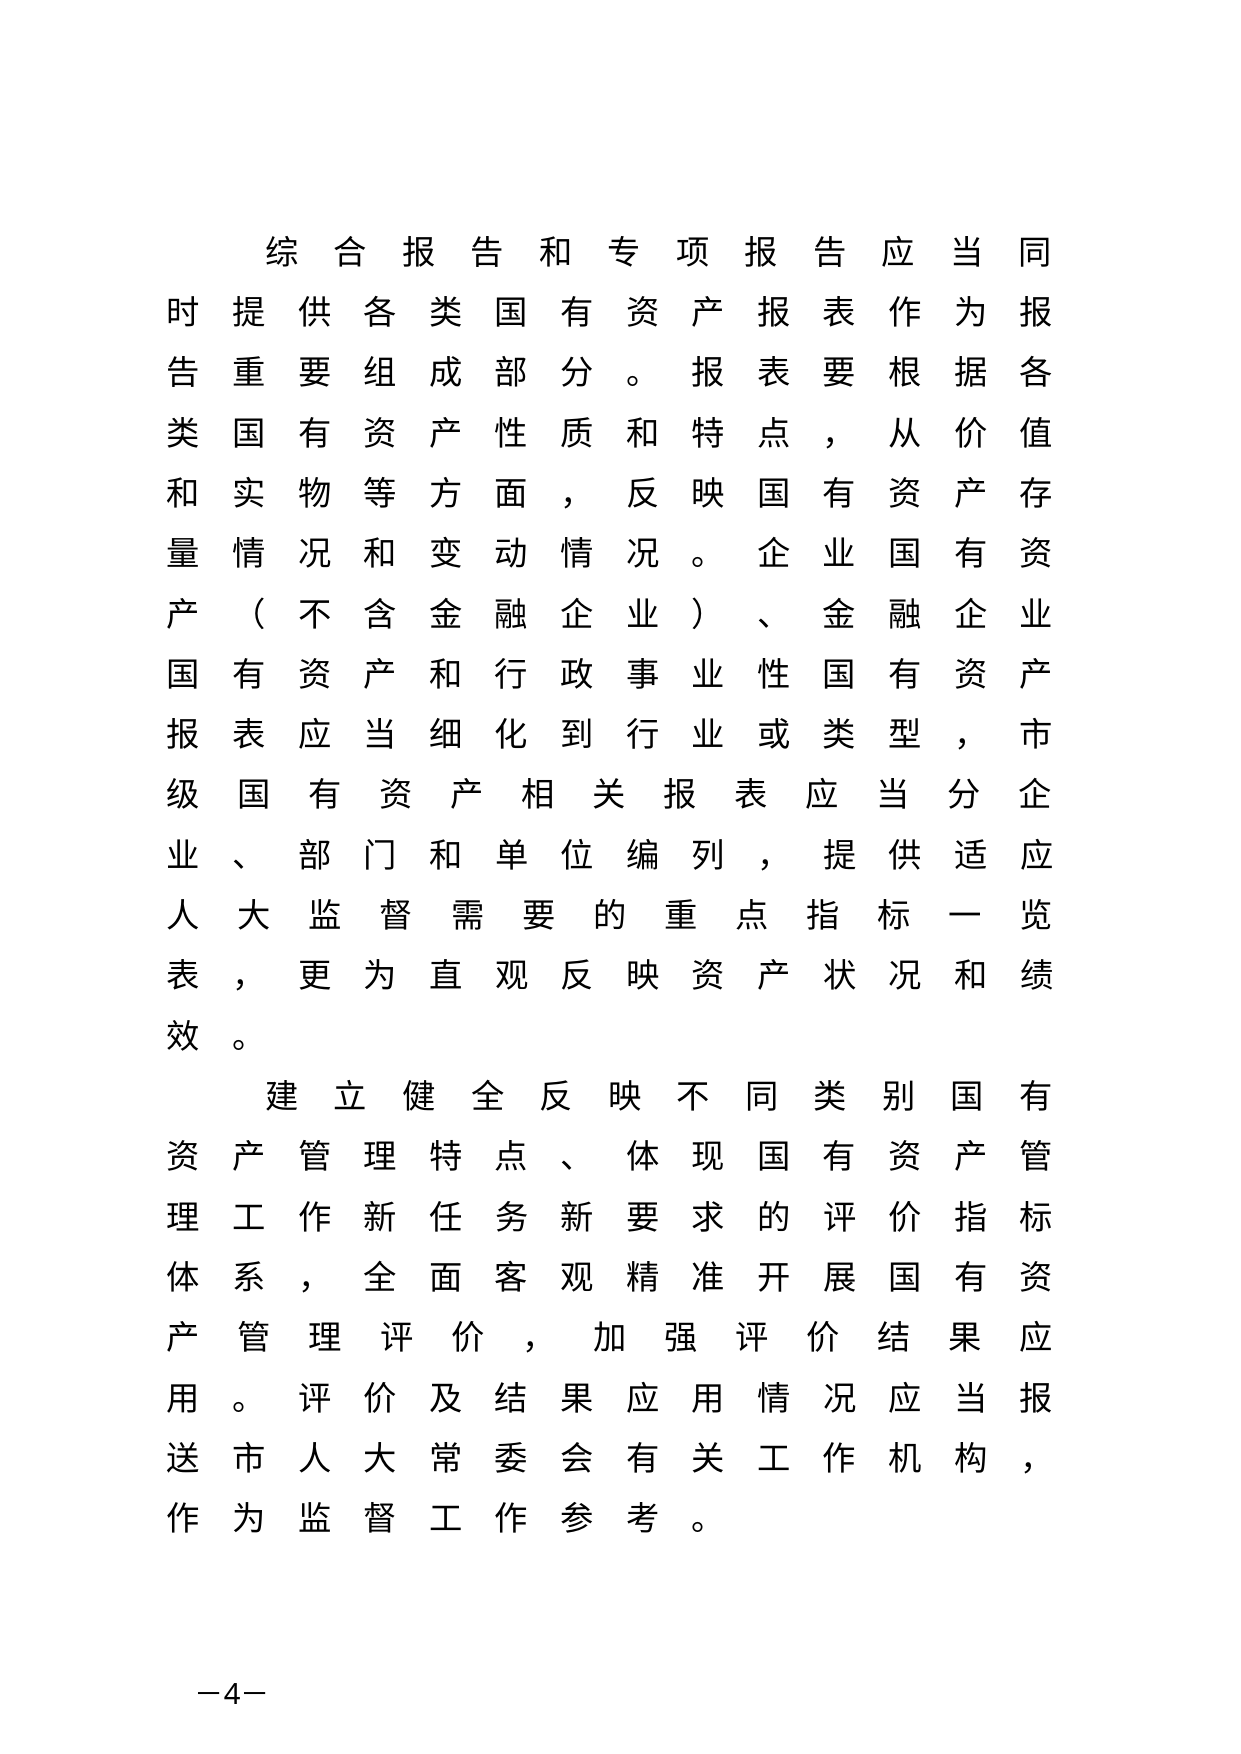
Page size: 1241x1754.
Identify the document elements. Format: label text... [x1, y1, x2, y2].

text 建立健全反映不同类别国有资产管理特点、体现国有资产管理工作新任务新要求的评价指标体系，全面客观精准开展国有资产管理评价，加强评价结果应用。评价及结果应用情况应当报送市人大常委会有关工作机构，作为监督工作参考。 [167, 1064, 1085, 1546]
text 综合报告和专项报告应当同时提供各类国有资产报表作为报告重要组成部分。报表要根据各类国有资产性质和特点，从价值和实物等方面，反映国有资产存量情况和变动情况。企业国有资产（不含金融企业）、金融企业国有资产和行政事业性国有资产报表应当细化到行业或类型，市级国有资产相关报表应当分企业、部门和单位编列，提供适应人大监督需要的重点指标一览表，更为直观反映资产状况和绩效。 [167, 219, 1085, 1064]
